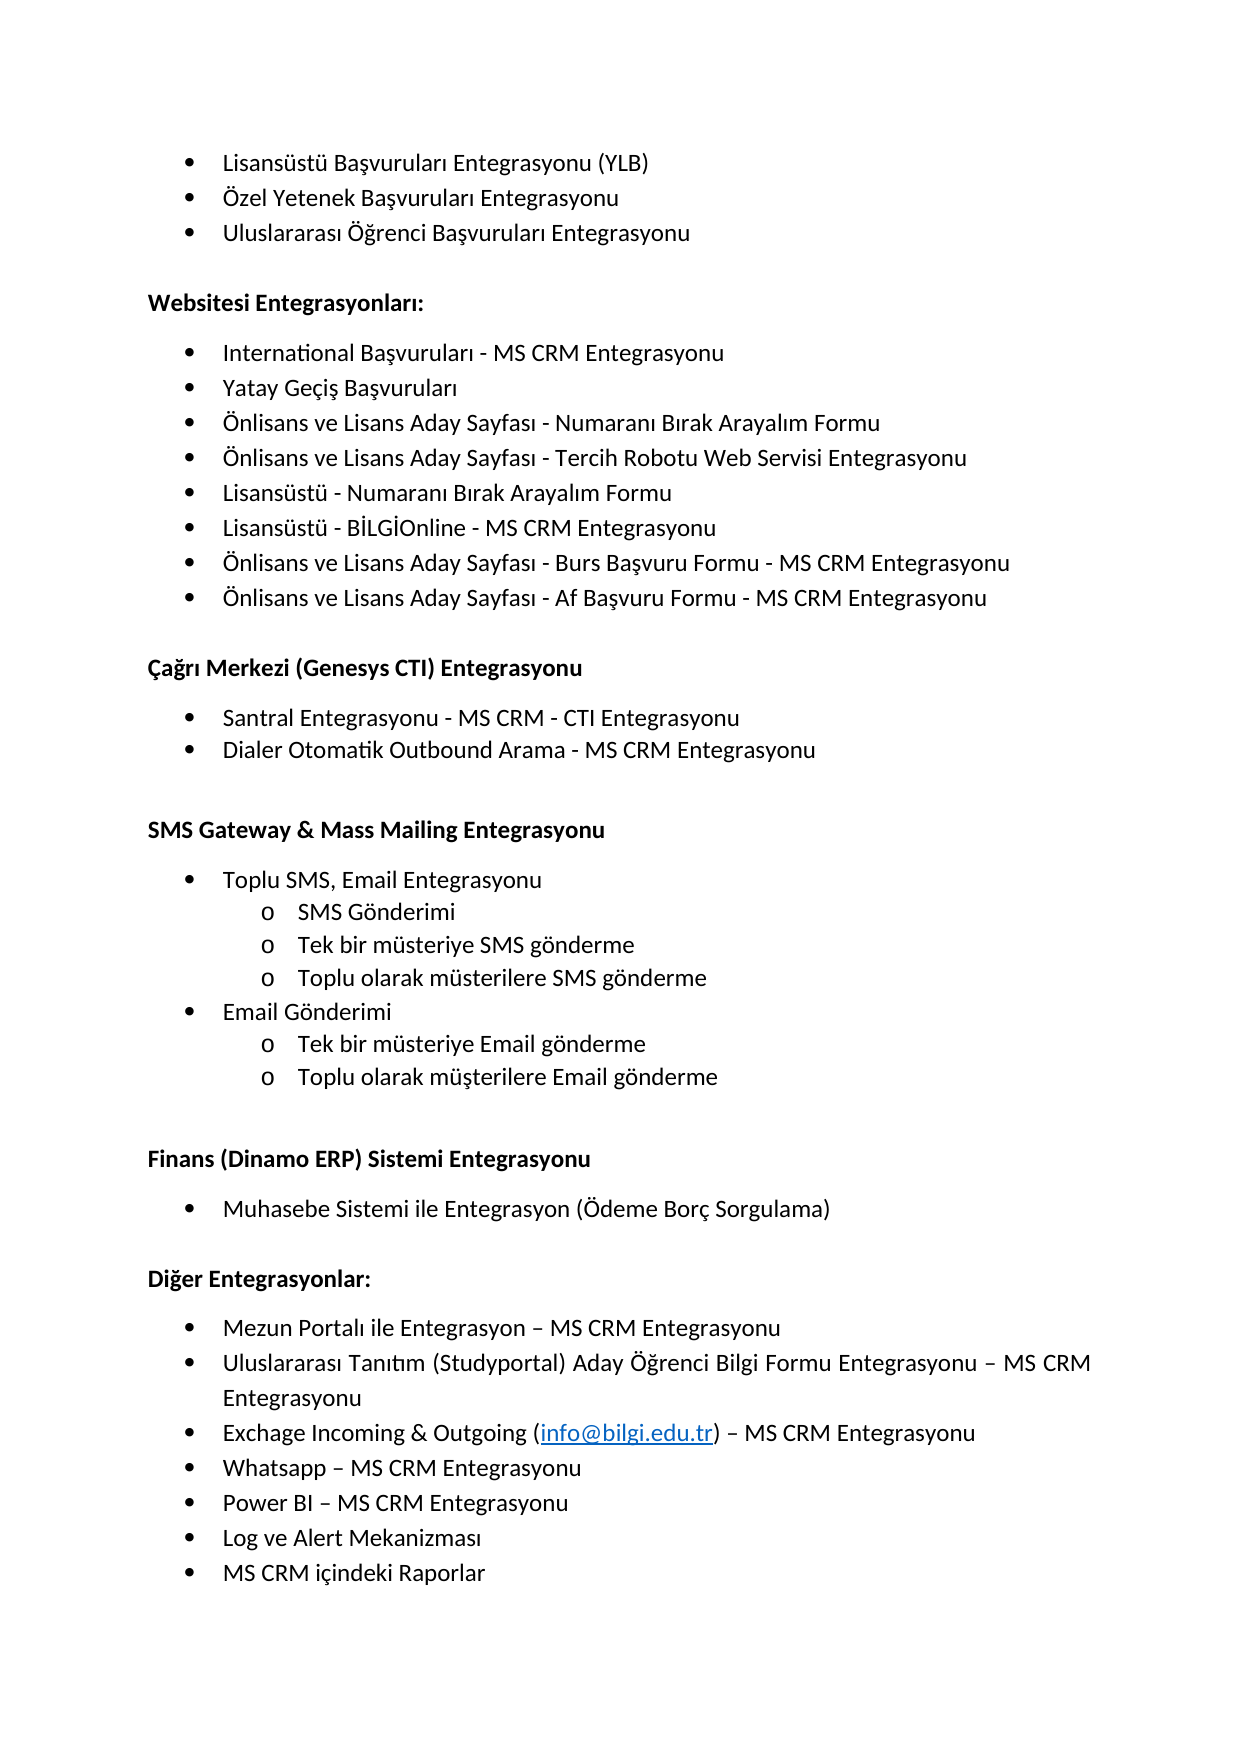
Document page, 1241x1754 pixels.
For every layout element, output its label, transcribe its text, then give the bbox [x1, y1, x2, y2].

list Log ve Alert Mekanizması [185, 1522, 1093, 1553]
list Muhasebe Sistemi ile Entegrasyon (Ödeme Borç Sorgulama) [185, 1193, 1093, 1223]
list Toplu olarak müsterilere SMS gönderme [260, 963, 1093, 994]
list Uluslararası Tanıtım (Studyportal) Aday Öğrenci Bilgi Formu Entegrasyonu – MS CRM Entegrasyonu [185, 1347, 1093, 1413]
list Önlisans ve Lisans Aday Sayfası - Numaranı Bırak Arayalım Formu [185, 407, 1093, 438]
list Önlisans ve Lisans Aday Sayfası - Af Başvuru Formu - MS CRM Entegrasyonu [185, 582, 1093, 613]
list Tek bir müsteriye SMS gönderme [260, 929, 1093, 961]
list Özel Yetenek Başvuruları Entegrasyonu [185, 183, 1093, 213]
list Toplu olarak müşterilere Email gönderme [260, 1061, 1093, 1093]
list Santral Entegrasyonu - MS CRM - CTI Entegrasyonu [185, 702, 1093, 732]
list Dialer Otomatik Outbound Arama - MS CRM Entegrasyonu [185, 734, 1093, 764]
list SMS Gönderimi [260, 896, 1093, 928]
list Yatay Geçiş Başvuruları [185, 372, 1093, 403]
list Exchage Incoming & Outgoing (info@bilgi.edu.tr) – MS CRM Entegrasyonu [185, 1417, 1093, 1448]
list Whatsapp – MS CRM Entegrasyonu [185, 1452, 1093, 1483]
list MS CRM içindeki Raporlar [185, 1557, 1093, 1588]
list Lisansüstü - BİLGİOnline - MS CRM Entegrasyonu [185, 512, 1093, 543]
text SMS Gateway & Mass Mailing Entegrasyonu [148, 814, 1093, 845]
text Websitesi Entegrasyonları: [148, 288, 1093, 318]
list Lisansüstü - Numaranı Bırak Arayalım Formu [185, 477, 1093, 508]
list Tek bir müsteriye Email gönderme [260, 1028, 1093, 1060]
list Önlisans ve Lisans Aday Sayfası - Tercih Robotu Web Servisi Entegrasyonu [185, 442, 1093, 473]
text Çağrı Merkezi (Genesys CTI) Entegrasyonu [148, 652, 1093, 683]
text Diğer Entegrasyonlar: [148, 1263, 1093, 1293]
list Power BI – MS CRM Entegrasyonu [185, 1487, 1093, 1518]
text Finans (Dinamo ERP) Sistemi Entegrasyonu [148, 1143, 1093, 1174]
list International Başvuruları - MS CRM Entegrasyonu [185, 337, 1093, 368]
list Toplu SMS, Email Entegrasyonu [185, 864, 1093, 894]
list Önlisans ve Lisans Aday Sayfası - Burs Başvuru Formu - MS CRM Entegrasyonu [185, 547, 1093, 578]
list Mezun Portalı ile Entegrasyon – MS CRM Entegrasyonu [185, 1312, 1093, 1343]
list Uluslararası Öğrenci Başvuruları Entegrasyonu [185, 218, 1093, 248]
list Email Gönderimi [185, 996, 1093, 1026]
list Lisansüstü Başvuruları Entegrasyonu (YLB) [185, 148, 1093, 178]
